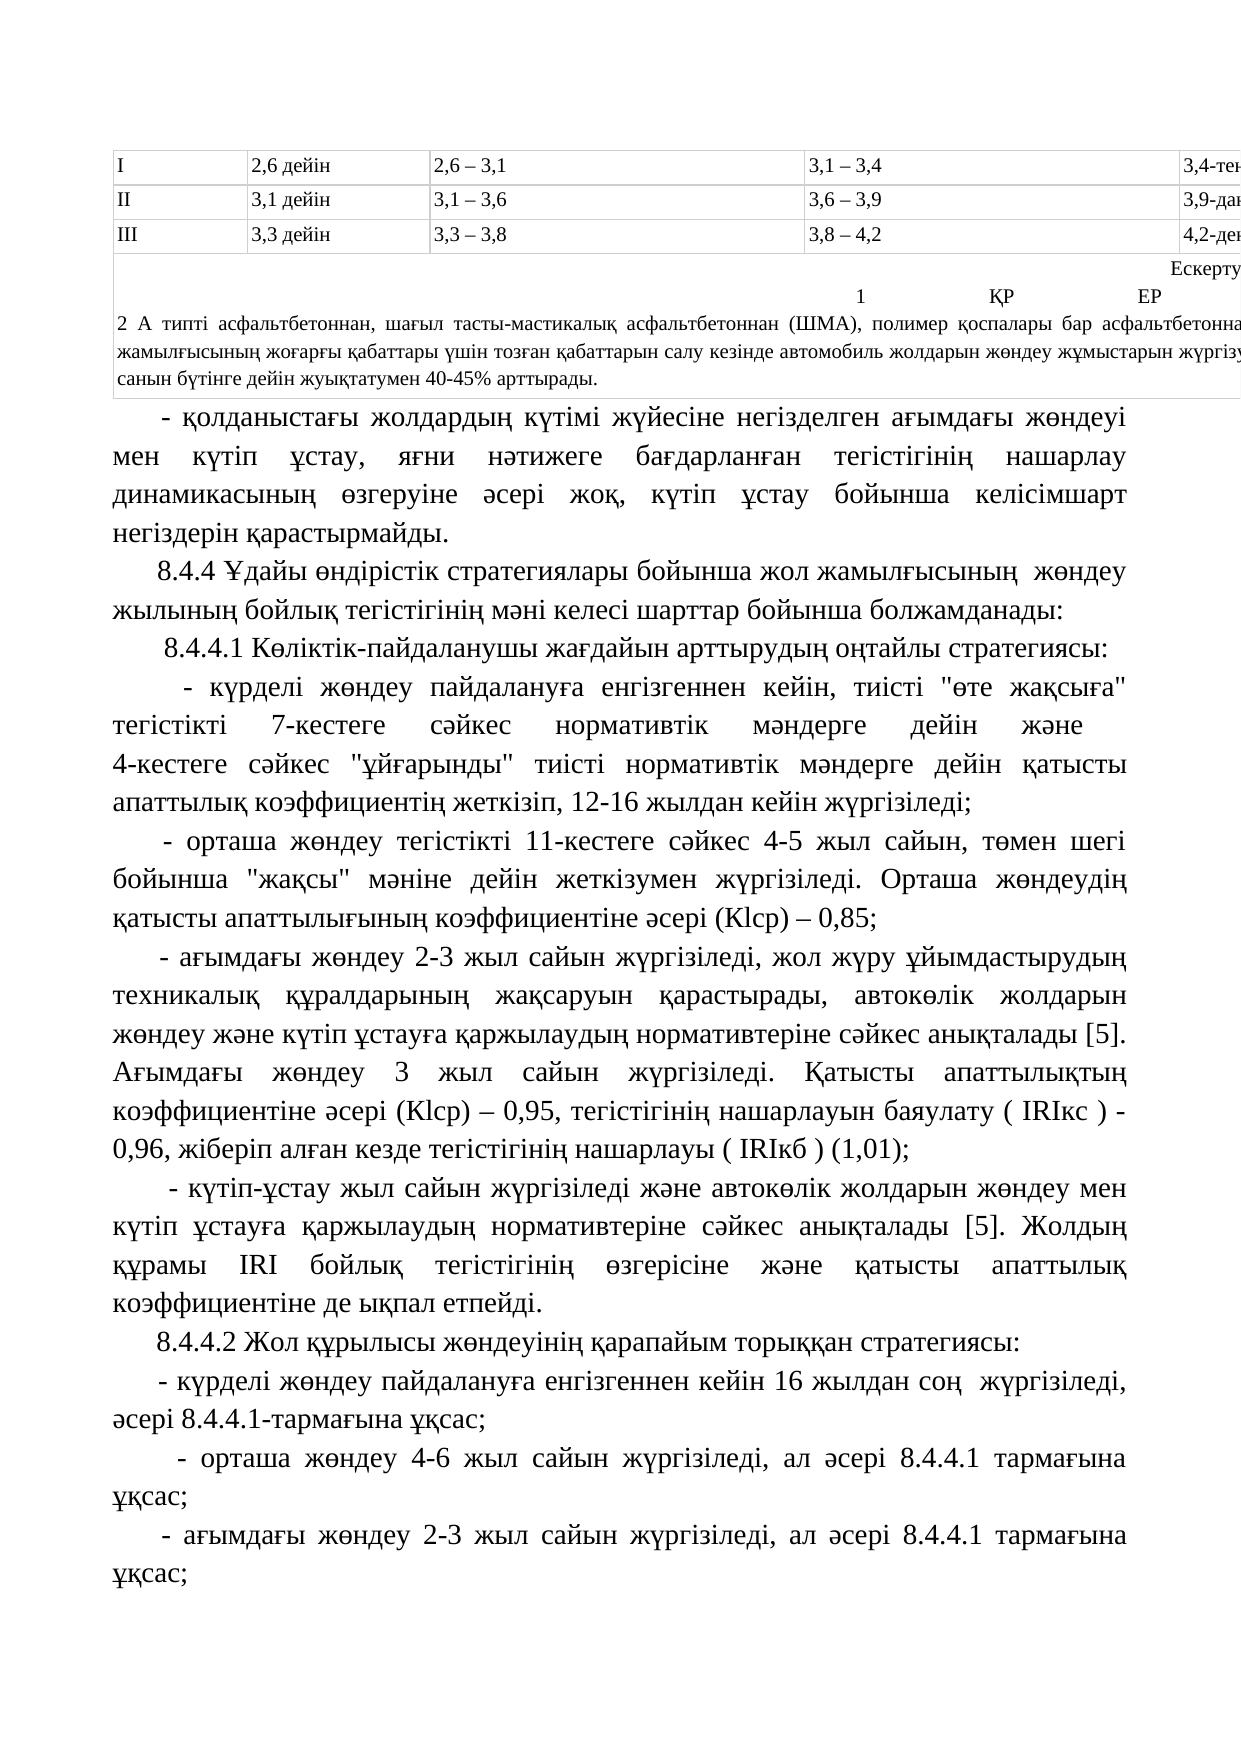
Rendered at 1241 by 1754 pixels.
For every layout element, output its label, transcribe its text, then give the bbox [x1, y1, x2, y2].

table_cell 3,4-тен жоғары [1180, 151, 1240, 184]
table_cell II [114, 186, 247, 219]
text - ағымдағы жөндеу 2-3 жыл сайын жүргізіледі, ал әсері 8.4.4.1 тармағына ұқсас; [112, 1517, 1128, 1589]
table_cell 3,8 – 4,2 [805, 220, 1179, 253]
table_cell Ескерту 1 ҚР ЕР 218-03-2016 2 А типті асфальтбетоннан, шағыл тасты-мастикалық асфальтбетоннан (ШМА), полимер қоспалары бар асфальтбетоннан жасалған жол жамылғысының жоғарғы қабаттары үшін тозған қабаттарын салу кезінде автомобиль жолдарын жөндеу жұмыстарын жүргізу мерзімінің жыл санын бүтінге дейін жуықтатумен 40-45% арттырады. [114, 254, 1240, 398]
table_cell 3,3 – 3,8 [431, 220, 804, 253]
table_cell 3,1 дейін [248, 186, 429, 219]
text - орташа жөндеу тегістікті 11-кестеге сәйкес 4-5 жыл сайын, төмен шегі бойынша "жақсы" мәніне дейін жеткізумен жүргізіледі. Орташа жөндеудің қатысты апаттылығының коэффициентіне әсері (Кlср) – 0,85; [112, 823, 1128, 934]
text - күрделі жөндеу пайдалануға енгізгеннен кейін, тиісті "өте жақсыға" тегістікті 7-кестеге сәйкес нормативтік мәндерге дейін және 4-кестеге сәйкес "ұйғарынды" тиісті нормативтік мәндерге дейін қатысты апаттылық коэффициентің жеткізіп, 12-16 жылдан кейін жүргізіледі; [112, 669, 1128, 818]
table_cell 3,1 – 3,6 [431, 186, 804, 219]
table_cell 2,6 – 3,1 [431, 151, 804, 184]
text 8.4.4.2 Жол құрылысы жөндеуінің қарапайым торыққан стратегиясы: [112, 1324, 1128, 1358]
table_cell I [114, 151, 247, 184]
table_cell 3,6 – 3,9 [805, 186, 1179, 219]
text - ағымдағы жөндеу 2-3 жыл сайын жүргізіледі, жол жүру ұйымдастырудың техникалық құралдарының жақсаруын қарастырады, автокөлік жолдарын жөндеу және күтіп ұстауға қаржылаудың нормативтеріне сәйкес анықталады [5]. Ағымдағы жөндеу 3 жыл сайын жүргізіледі. Қатысты апаттылықтың коэффициентіне әсері (Кlср) – 0,95, тегістігінің нашарлауын баяулату ( IRIкс ) - 0,96, жіберіп алған кезде тегістігінің нашарлауы ( IRIкб ) (1,01); [112, 939, 1128, 1165]
table_cell III [114, 220, 247, 253]
text 8.4.4.1 Көліктік-пайдаланушы жағдайын арттырудың оңтайлы стратегиясы: [112, 630, 1128, 664]
text 8.4.4 Ұдайы өндірістік стратегиялары бойынша жол жамылғысының жөндеу жылының бойлық тегістігінің мәні келесі шарттар бойынша болжамданады: [112, 553, 1128, 625]
table_cell 3,1 – 3,4 [805, 151, 1179, 184]
text - қолданыстағы жолдардың күтімі жүйесіне негізделген ағымдағы жөндеуі мен күтіп ұстау, яғни нәтижеге бағдарланған тегістігінің нашарлау динамикасының өзгеруіне әсері жоқ, күтіп ұстау бойынша келісімшарт негіздерін қарастырмайды. [112, 399, 1128, 548]
table_cell 2,6 дейін [248, 151, 429, 184]
text - күрделі жөндеу пайдалануға енгізгеннен кейін 16 жылдан соң жүргізіледі, әсері 8.4.4.1-тармағына ұқсас; [112, 1363, 1128, 1435]
text - күтіп-ұстау жыл сайын жүргізіледі және автокөлік жолдарын жөндеу мен күтіп ұстауға қаржылаудың нормативтеріне сәйкес анықталады [5]. Жолдың құрамы IRI бойлық тегістігінің өзгерісіне және қатысты апаттылық коэффициентіне де ықпал етпейді. [112, 1170, 1128, 1319]
table_cell 3,9-дан жоғары [1180, 186, 1240, 219]
table_cell 4,2-ден жоғары [1180, 220, 1240, 253]
text - орташа жөндеу 4-6 жыл сайын жүргізіледі, ал әсері 8.4.4.1 тармағына ұқсас; [112, 1440, 1128, 1512]
table_cell 3,3 дейін [248, 220, 429, 253]
